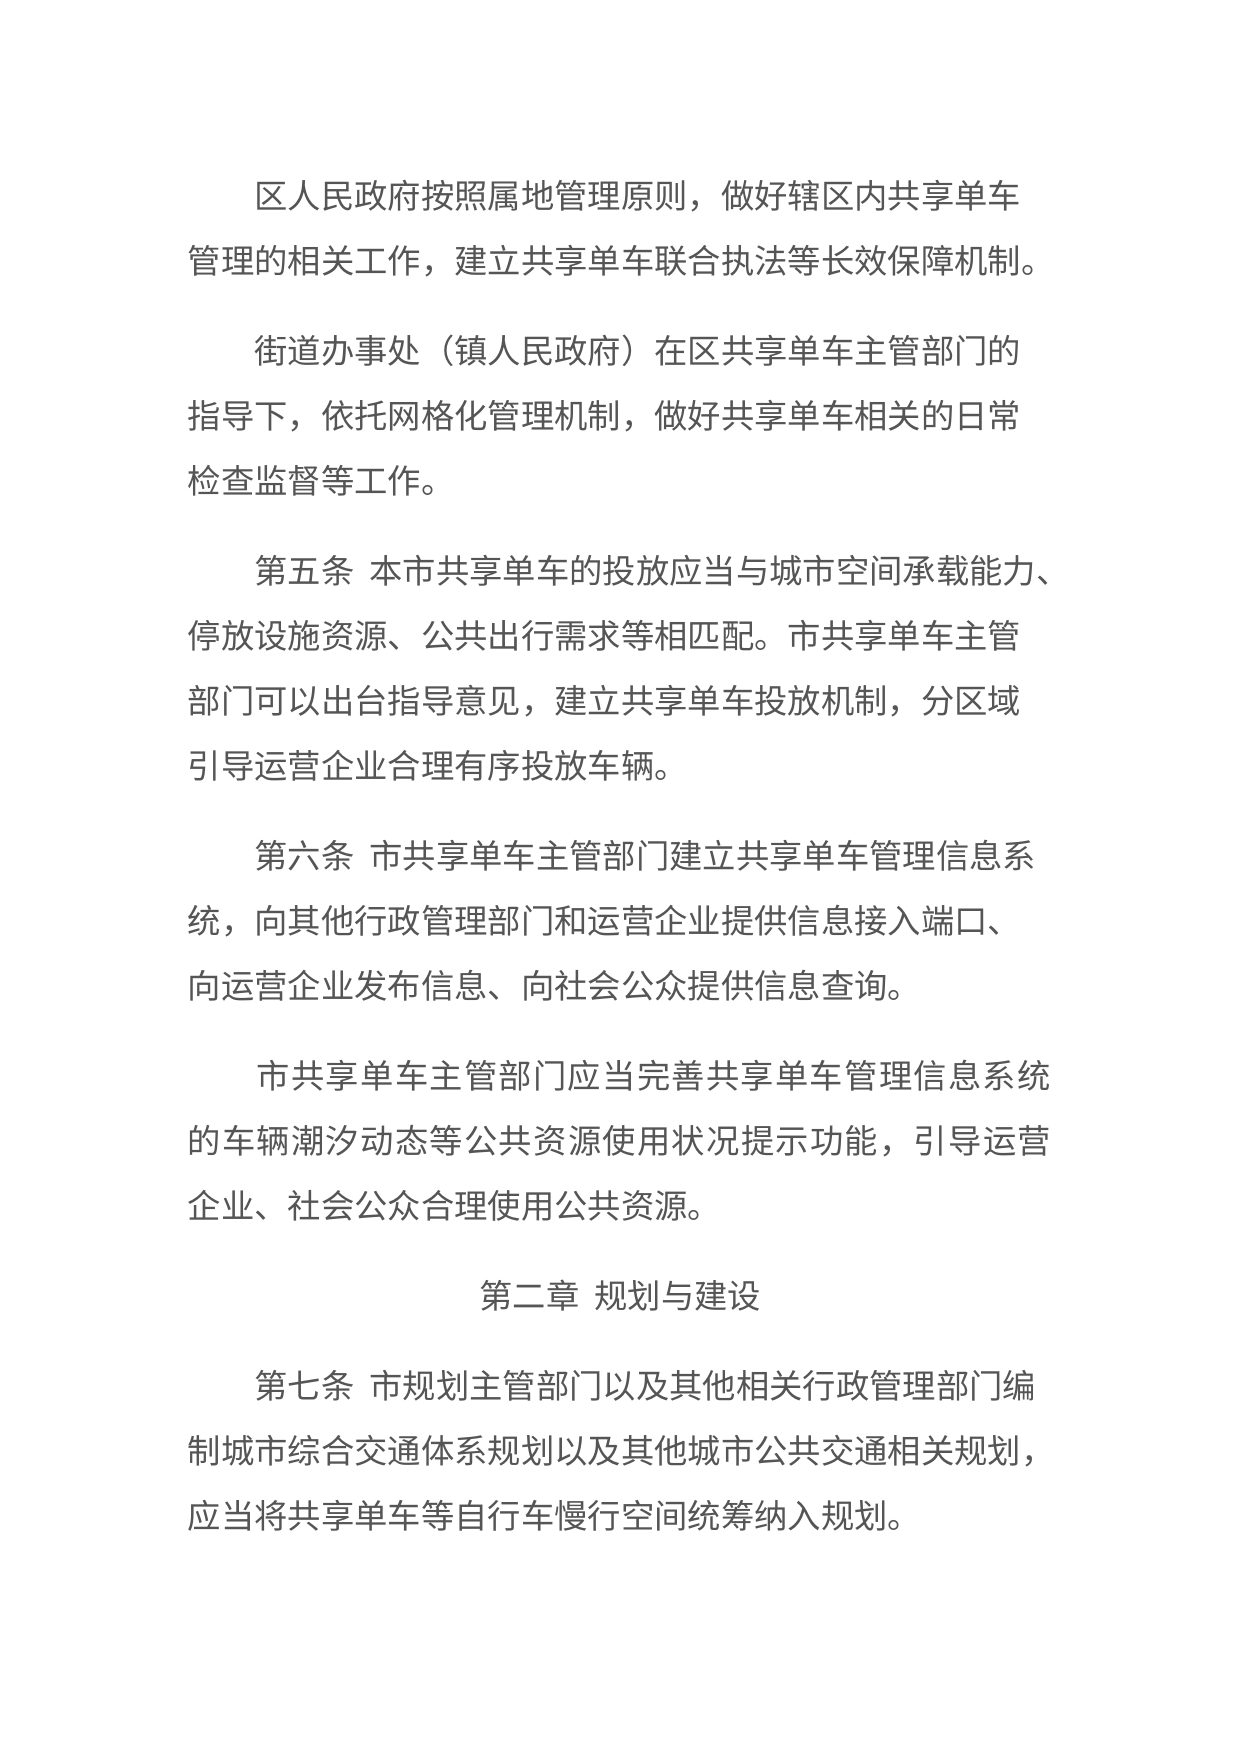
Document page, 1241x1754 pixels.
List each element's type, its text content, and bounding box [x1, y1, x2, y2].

text 区人民政府按照属地管理原则，做好辖区内共享单车管理的相关工作，建立共享单车联合执法等长效保障机制。 [187, 162, 1053, 292]
text 第五条 本市共享单车的投放应当与城市空间承载能力、停放设施资源、公共出行需求等相匹配。市共享单车主管部门可以出台指导意见，建立共享单车投放机制，分区域引导运营企业合理有序投放车辆。 [187, 537, 1053, 797]
text 街道办事处（镇人民政府）在区共享单车主管部门的指导下，依托网格化管理机制，做好共享单车相关的日常检查监督等工作。 [187, 317, 1053, 512]
text 第六条 市共享单车主管部门建立共享单车管理信息系统，向其他行政管理部门和运营企业提供信息接入端口、向运营企业发布信息、向社会公众提供信息查询。 [187, 822, 1053, 1017]
text 市共享单车主管部门应当完善共享单车管理信息系统的车辆潮汐动态等公共资源使用状况提示功能，引导运营企业、社会公众合理使用公共资源。 [187, 1042, 1053, 1237]
text 第七条 市规划主管部门以及其他相关行政管理部门编制城市综合交通体系规划以及其他城市公共交通相关规划，应当将共享单车等自行车慢行空间统筹纳入规划。 [187, 1352, 1053, 1547]
text 第二章 规划与建设 [187, 1262, 1053, 1327]
